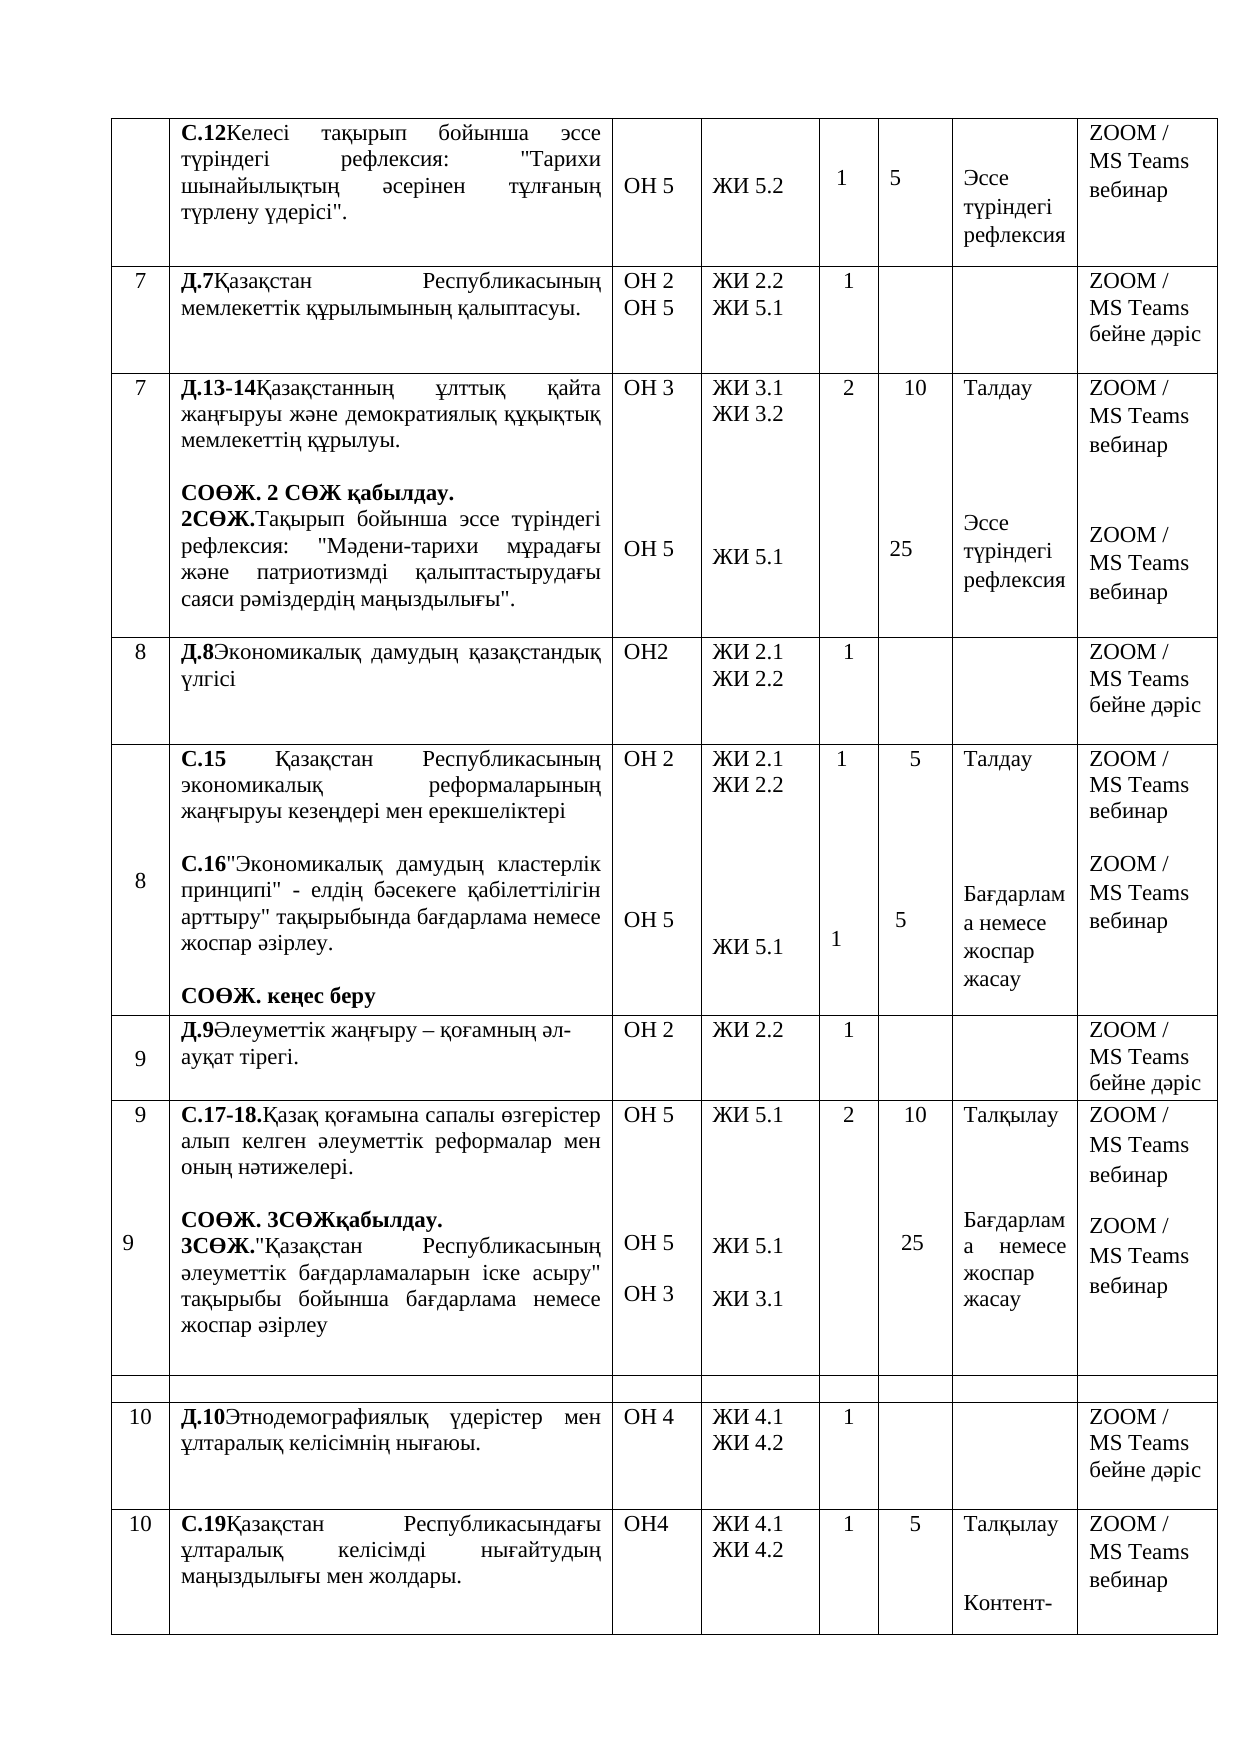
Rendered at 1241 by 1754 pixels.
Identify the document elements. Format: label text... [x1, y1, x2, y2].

table_cell 8 [112, 745, 169, 1015]
table_cell [879, 638, 952, 744]
table_cell ZOOM / MS Teams бейне дәріс [1078, 267, 1217, 373]
table_cell 1 [820, 638, 878, 744]
table_cell [953, 1403, 1077, 1508]
table_cell ЖИ 2.1 ЖИ 2.2 [702, 638, 819, 744]
table_cell 5 5 [879, 745, 952, 1015]
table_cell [170, 1510, 612, 1634]
table_cell [953, 267, 1077, 373]
table_cell 1 1 [820, 1510, 878, 1634]
table_cell ZOOM / MS Teams вебинар ZOOM / MS Teams вебинар [1078, 1101, 1217, 1375]
table_cell ЖИ 2.1 ЖИ 2.2 ЖИ 5.1 [702, 745, 819, 1015]
table_cell [170, 1376, 612, 1402]
table_cell 10 [112, 1510, 169, 1634]
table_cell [1078, 1510, 1217, 1634]
table_cell ОН 2 ОН 5 [613, 745, 701, 1015]
table_cell ZOOM / MS Teams бейне дәріс [1078, 1403, 1217, 1508]
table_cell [1078, 119, 1217, 266]
table_cell ZOOM / MS Teams бейне дәріс [1078, 1016, 1217, 1100]
table_cell 9 [112, 1016, 169, 1100]
table_cell 1 [820, 1403, 878, 1508]
table_cell ZOOM / MS Teams вебинар ZOOM / MS Teams вебинар [1078, 374, 1217, 637]
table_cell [702, 1510, 819, 1634]
table_cell ОН 5 ОН 5 ОН 3 [613, 1101, 701, 1375]
table_cell [112, 1376, 169, 1402]
table_cell [879, 1376, 952, 1402]
table_cell 2 [820, 1101, 878, 1375]
table_cell Д.7Қазақстан Республикасының мемлекеттік құрылымының қалыптасуы. [170, 267, 612, 373]
table_cell 6 [112, 119, 169, 266]
table_cell ZOOM / MS Teams бейне дәріс [1078, 638, 1217, 744]
table_cell [879, 1016, 952, 1100]
table_cell Д.10Этнодемографиялық үдерістер мен ұлтаралық келісімнің нығаюы. [170, 1403, 612, 1508]
table_cell [613, 1376, 701, 1402]
table_cell [953, 1016, 1077, 1100]
table_cell ЖИ 3.1 ЖИ 3.2 ЖИ 5.1 [702, 374, 819, 637]
table_cell ОН2 [613, 638, 701, 744]
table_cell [170, 119, 612, 266]
table_cell ЖИ 4.1 ЖИ 4.2 [702, 1403, 819, 1508]
table_cell [879, 1403, 952, 1508]
table_cell 10 [112, 1403, 169, 1508]
table_cell 10 25 [879, 374, 952, 637]
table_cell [702, 119, 819, 266]
table_cell 1 1 [820, 745, 878, 1015]
table_cell 5 5 [879, 1510, 952, 1634]
table_cell ОН 2 ОН 5 [613, 267, 701, 373]
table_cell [953, 1510, 1077, 1634]
table_cell 8 [112, 638, 169, 744]
table_cell ОН 2 [613, 1016, 701, 1100]
table_cell ZOOM / MS Teams вебинар ZOOM / MS Teams вебинар [1078, 745, 1217, 1015]
table_cell С.17-18.Қазақ қоғамына сапалы өзгерістер алып келген әлеуметтік реформалар мен оның нәтижелері. СОӨЖ. 3СӨЖқабылдау. 3СӨЖ."Қазақстан Республикасының әлеуметтік бағдарламаларын іске асыру" тақырыбы бойынша бағдарлама немесе жоспар әзірлеу [170, 1101, 612, 1375]
table_cell Д.8Экономикалық дамудың қазақстандық үлгісі [170, 638, 612, 744]
table_cell Талқылау Бағдарлама немесе жоспар жасау [953, 1101, 1077, 1375]
table_cell С.15 Қазақстан Республикасының экономикалық реформаларының жаңғыруы кезеңдері мен ерекшеліктері С.16"Экономикалық дамудың кластерлік принципі" - елдің бәсекеге қабілеттілігін арттыру" тақырыбында бағдарлама немесе жоспар әзірлеу. СОӨЖ. кеңес беру [170, 745, 612, 1015]
table_cell ЖИ 2.2 ЖИ 5.1 [702, 267, 819, 373]
table_cell [1078, 1376, 1217, 1402]
table_cell 7 [112, 374, 169, 637]
table_cell ЖИ 2.2 [702, 1016, 819, 1100]
table_cell 1 [820, 1016, 878, 1100]
table_cell 10 25 [879, 1101, 952, 1375]
table_cell 2 [820, 374, 878, 637]
table_cell 1 [820, 267, 878, 373]
table_cell Д.13-14Қазақстанның ұлттық қайта жаңғыруы және демократиялық құқықтық мемлекеттің құрылуы. СОӨЖ. 2 СӨЖ қабылдау. 2СӨЖ.Тақырып бойынша эссе түріндегі рефлексия: "Мәдени-тарихи мұрадағы және патриотизмді қалыптастырудағы саяси рәміздердің маңыздылығы". [170, 374, 612, 637]
table_cell [820, 1376, 878, 1402]
table_cell ОН4 ОН 5 [613, 1510, 701, 1634]
table_cell Талдау Бағдарлама немесе жоспар жасау [953, 745, 1077, 1015]
table_cell [702, 1376, 819, 1402]
table_cell [953, 1376, 1077, 1402]
table_cell ОН 3 ОН 5 [613, 374, 701, 637]
table_cell 1 1 [820, 119, 878, 266]
table_cell Д.9Әлеуметтік жаңғыру – қоғамның әл-ауқат тірегі. [170, 1016, 612, 1100]
table_cell 7 [112, 267, 169, 373]
table_cell ОН 4 [613, 1403, 701, 1508]
table_cell ЖИ 5.1 ЖИ 5.1 ЖИ 3.1 [702, 1101, 819, 1375]
table_cell 9 9 [112, 1101, 169, 1375]
table_cell Талдау Эссе түріндегі рефлексия [953, 374, 1077, 637]
table_cell ОН 4 ОН 5 [613, 119, 701, 266]
table_cell [879, 267, 952, 373]
table_cell [953, 638, 1077, 744]
table_cell 5 5 [879, 119, 952, 266]
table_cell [953, 119, 1077, 266]
